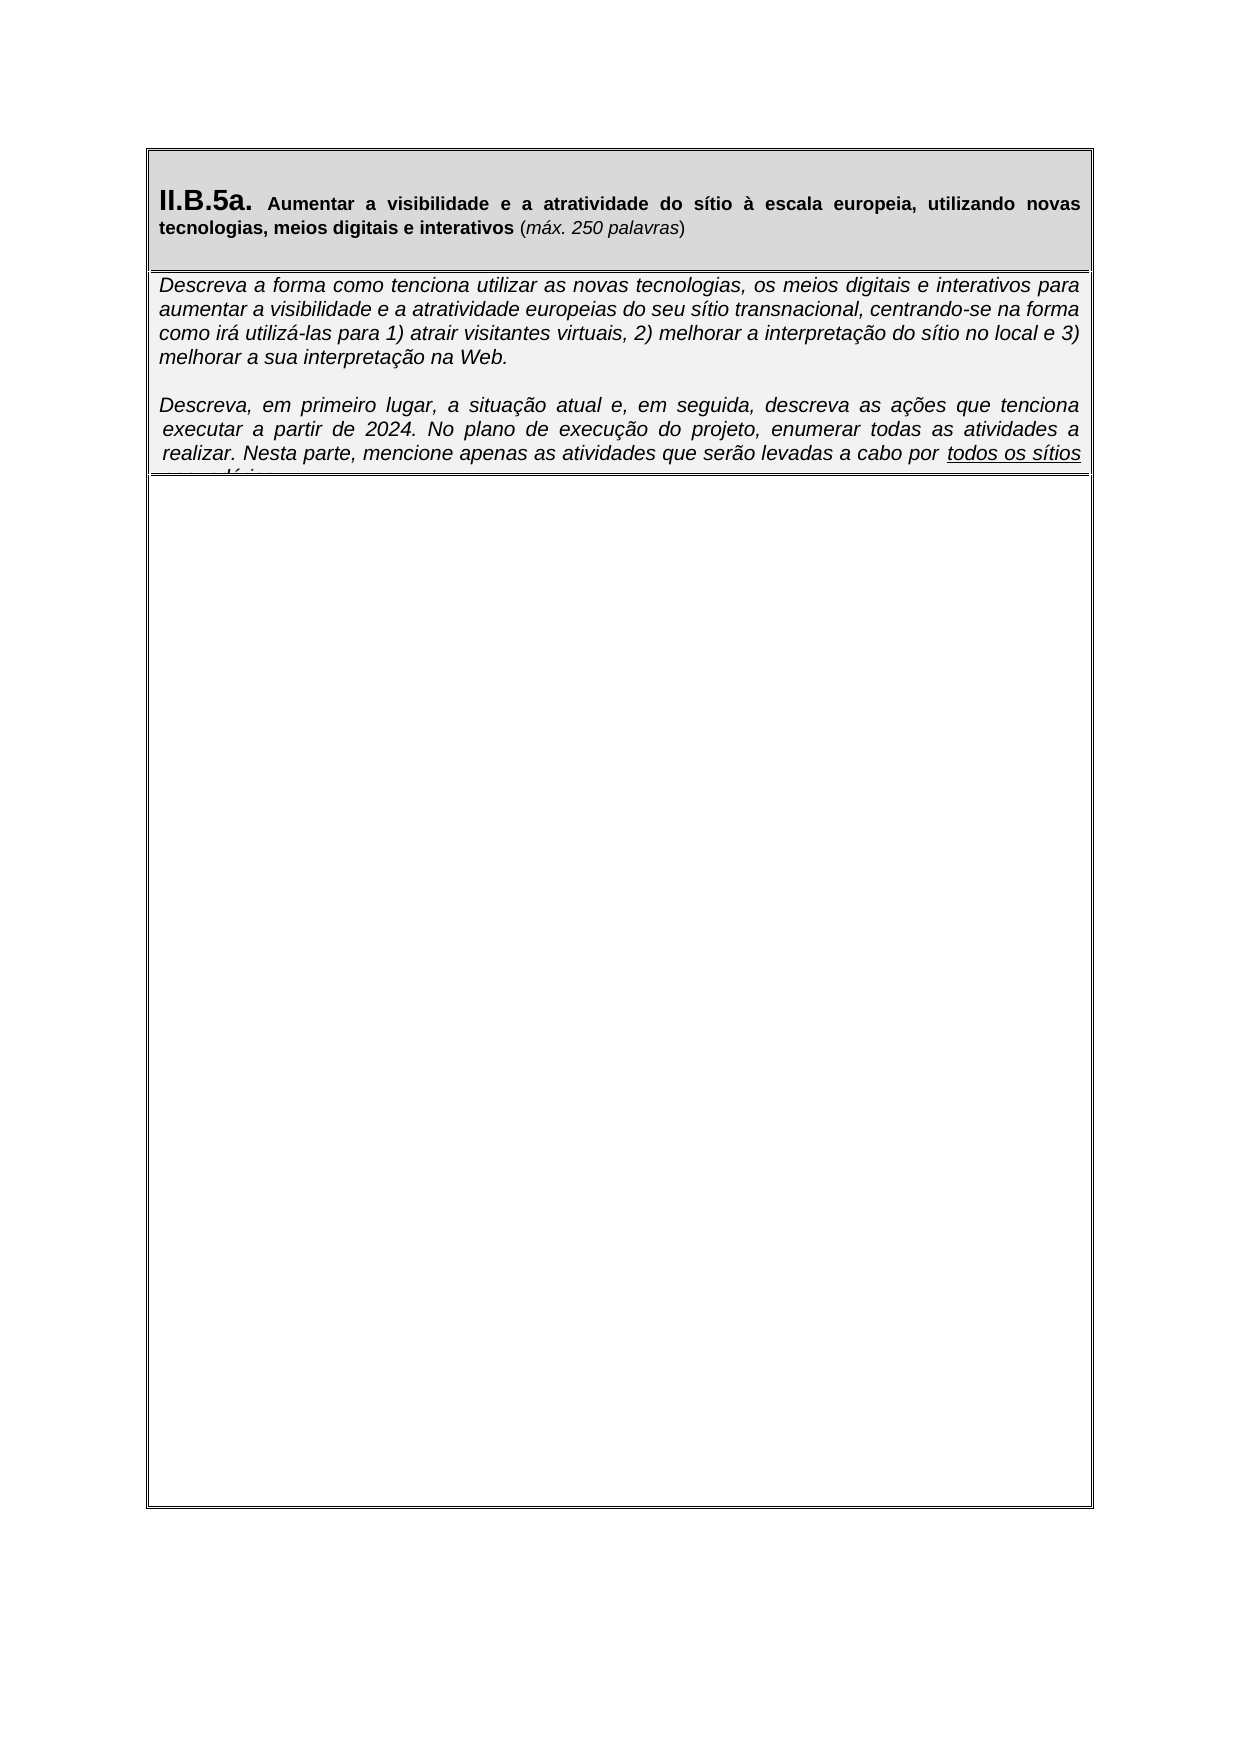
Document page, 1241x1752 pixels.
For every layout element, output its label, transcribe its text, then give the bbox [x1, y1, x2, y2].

table_cell Descreva a forma como tenciona utilizar as novas tecnologias, os meios digitais e interativos para aumentar a visibilidade e a atratividade europeias do seu sítio transnacional, centrando-se na forma como irá utilizá-las para 1) atrair visitantes virtuais, 2) melhorar a interpretação do sítio no local e 3) melhorar a sua interpretação na Web. Descreva, em primeiro lugar, a situação atual e, em seguida, descreva as ações que tenciona executar a partir de 2024. No plano de execução do projeto, enumerar todas as atividades a realizar. Nesta parte, mencione apenas as atividades que serão levadas a cabo por todos os sítios secundários. [148, 270, 1092, 472]
table_header II.B.5a. Aumentar a visibilidade e a atratividade do sítio à escala europeia, utilizando novas tecnologias, meios digitais e interativos (máx. 250 palavras) [149, 151, 1091, 270]
table_cell [149, 473, 1091, 1506]
